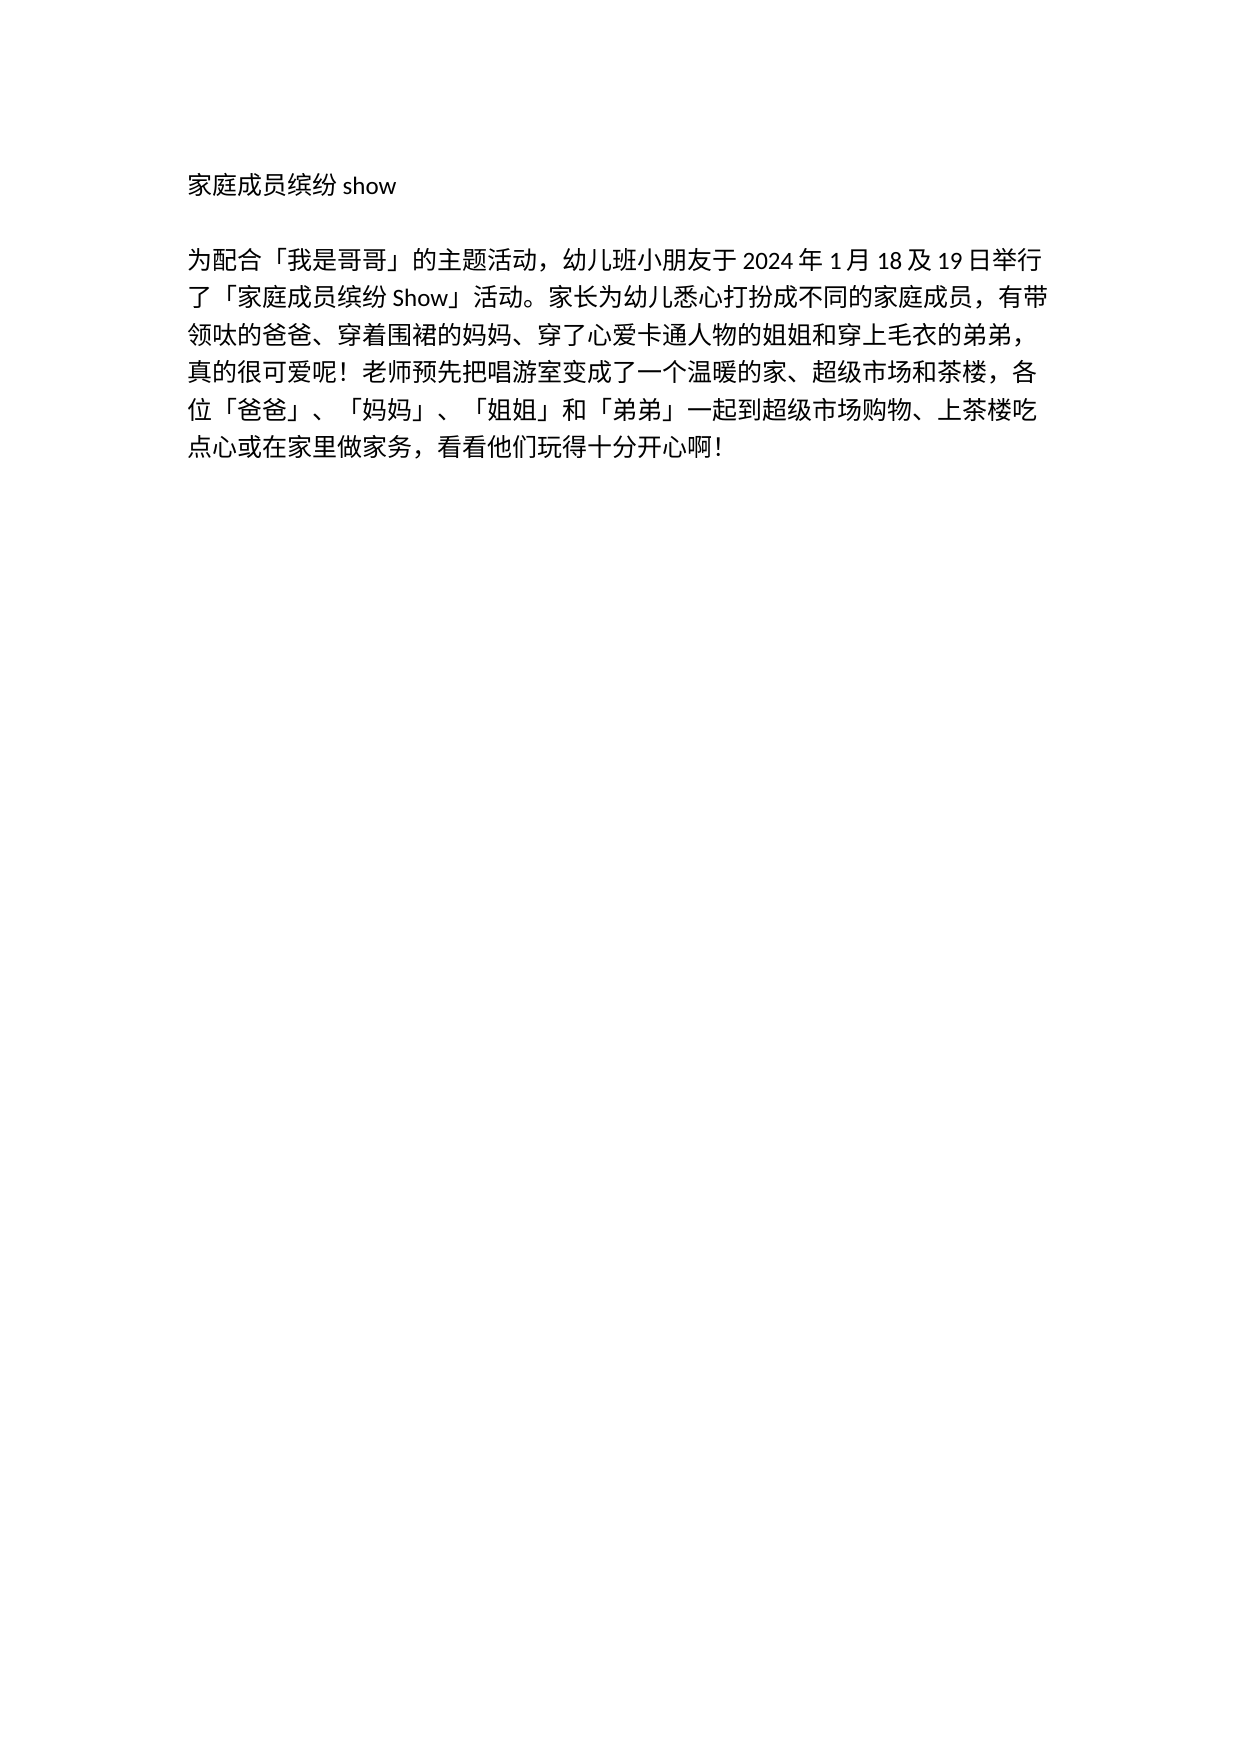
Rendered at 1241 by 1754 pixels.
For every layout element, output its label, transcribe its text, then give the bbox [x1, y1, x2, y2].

text 家庭成员缤纷show [187, 164, 1053, 202]
text 为配合「我是哥哥」的主题活动，幼儿班小朋友于2024年 1月18及19日举行了「家庭成员缤纷Show」活动。家长为幼儿悉心打扮成不同的家庭成员，有带领呔的爸爸、穿着围裙的妈妈、穿了心爱卡通人物的姐姐和穿上毛衣的弟弟，真的很可爱呢！老师预先把唱游室变成了一个温暖的家、超级市场和茶楼，各位「爸爸」、「妈妈」、「姐姐」和「弟弟」一起到超级市场购物、上茶楼吃点心或在家里做家务，看看他们玩得十分开心啊！ [187, 239, 1053, 464]
